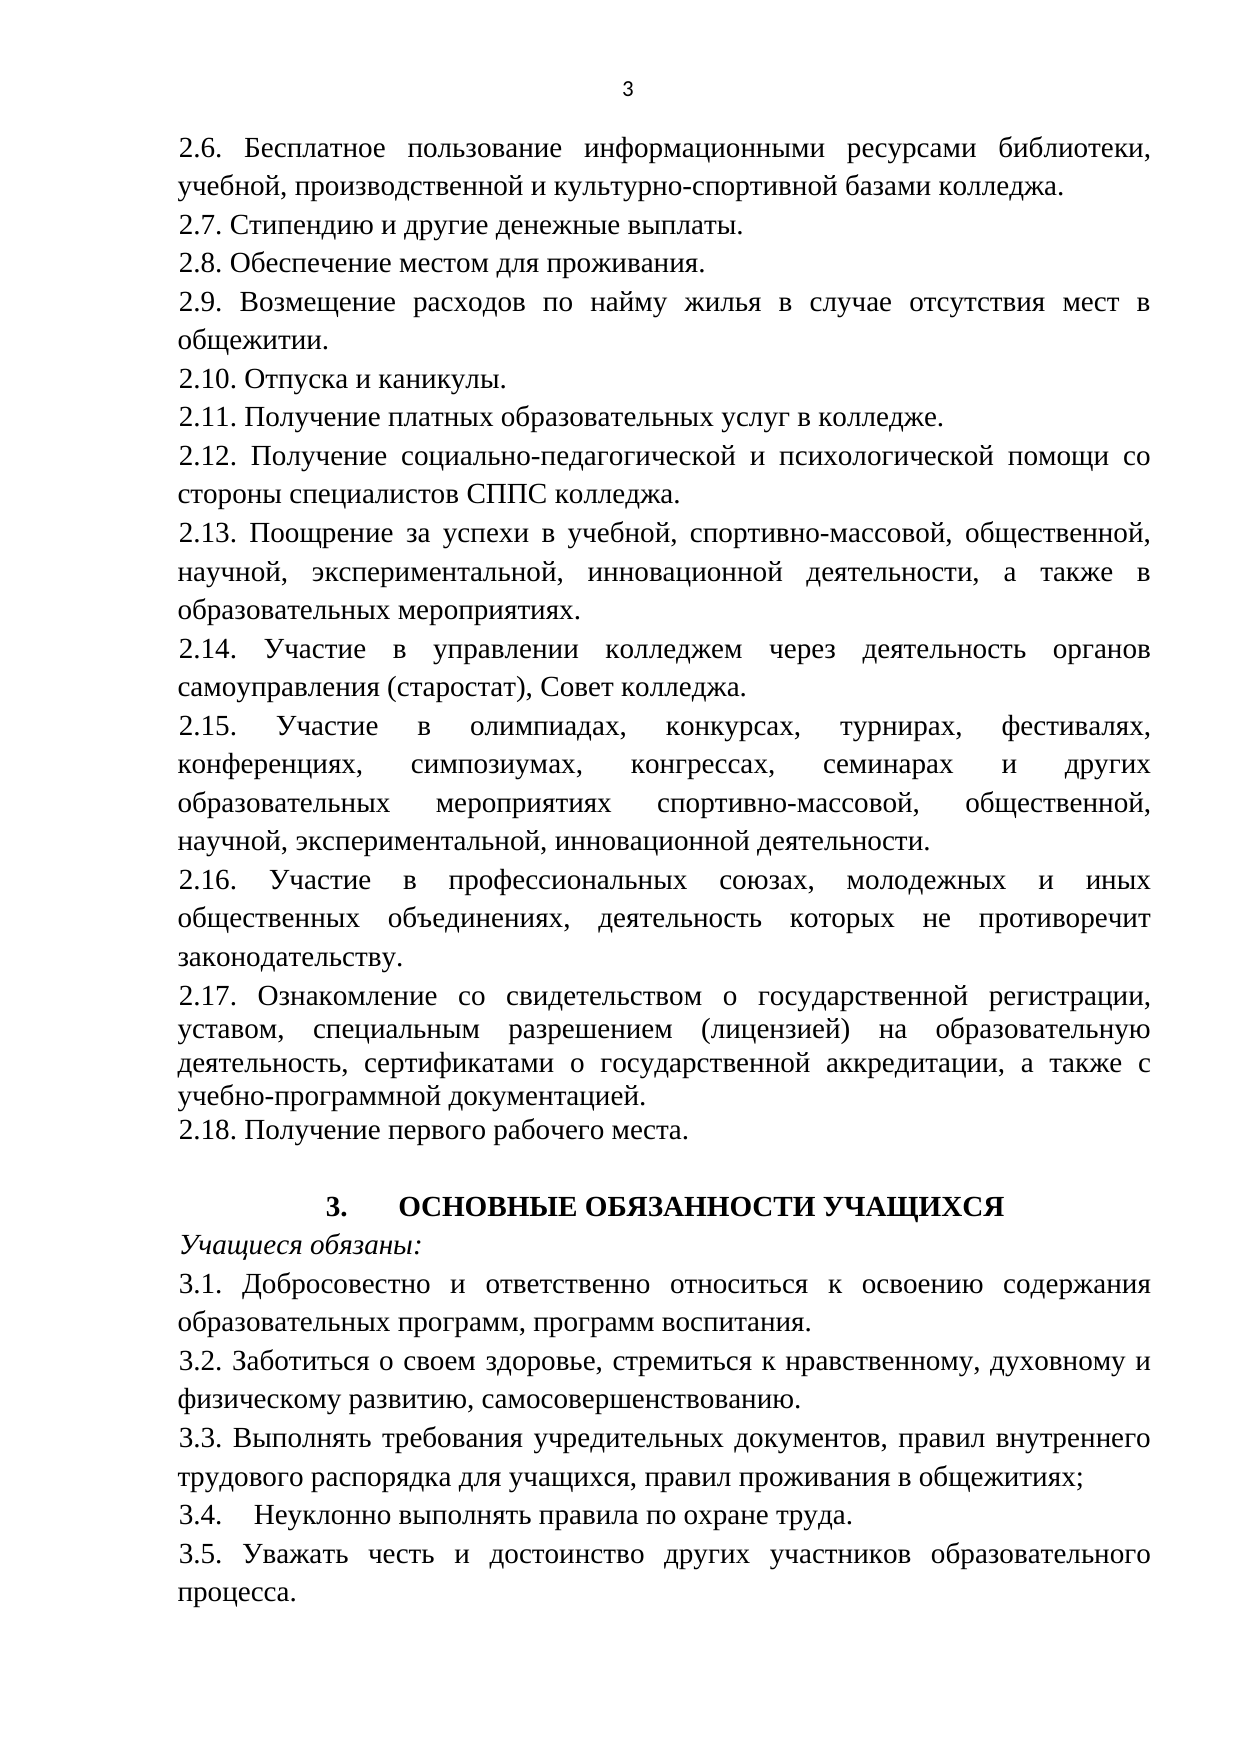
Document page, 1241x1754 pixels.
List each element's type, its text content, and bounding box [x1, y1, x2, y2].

text 2.17. Ознакомление со свидетельством о государственной регистрации, уставом, специальным разрешением (лицензией) на образовательную деятельность, сертификатами о государственной аккредитации, а также с учебно-программной документацией. [177, 978, 1152, 1112]
list 2.13. Поощрение за успехи в учебной, спортивно-массовой, общественной, научной, экспериментальной, инновационной деятельности, а также в образовательных мероприятиях. [177, 515, 1152, 626]
list 2.8. Обеспечение местом для проживания. [177, 245, 1152, 279]
list 2.12. Получение социально-педагогической и психологической помощи со стороны специалистов СППС колледжа. [177, 438, 1152, 510]
list 2.16. Участие в профессиональных союзах, молодежных и иных общественных объединениях, деятельность которых не противоречит законодательству. [177, 862, 1152, 973]
list 2.15. Участие в олимпиадах, конкурсах, турнирах, фестивалях, конференциях, симпозиумах, конгрессах, семинарах и других образовательных мероприятиях спортивно-массовой, общественной, научной, экспериментальной, инновационной деятельности. [177, 708, 1152, 857]
text 2.18. Получение первого рабочего места. [177, 1112, 1152, 1145]
list 3.1. Добросовестно и ответственно относиться к освоению содержания образовательных программ, программ воспитания. [177, 1266, 1152, 1338]
list 3.5. Уважать честь и достоинство других участников образовательного процесса. [177, 1536, 1152, 1608]
list 2.14. Участие в управлении колледжем через деятельность органов самоуправления (старостат), Совет колледжа. [177, 631, 1152, 703]
list Учащиеся обязаны: [177, 1227, 1152, 1261]
list 2.10. Отпуска и каникулы. [177, 361, 1152, 394]
list Неуклонно выполнять правила по охране труда. [178, 1497, 1152, 1531]
list 2.9. Возмещение расходов по найму жилья в случае отсутствия мест в общежитии. [177, 284, 1152, 356]
list 3.3. Выполнять требования учредительных документов, правил внутреннего трудового распорядка для учащихся, правил проживания в общежитиях; [177, 1420, 1152, 1492]
list 2.7. Стипендию и другие денежные выплаты. [177, 207, 1152, 240]
list 2.6. Бесплатное пользование информационными ресурсами библиотеки, учебной, производственной и культурно-спортивной базами колледжа. [177, 130, 1152, 202]
list 3.2. Заботиться о своем здоровье, стремиться к нравственному, духовному и физическому развитию, самосовершенствованию. [177, 1343, 1152, 1415]
list ОСНОВНЫЕ ОБЯЗАННОСТИ УЧАЩИХСЯ [177, 1189, 1152, 1222]
list 2.11. Получение платных образовательных услуг в колледже. [177, 399, 1152, 433]
